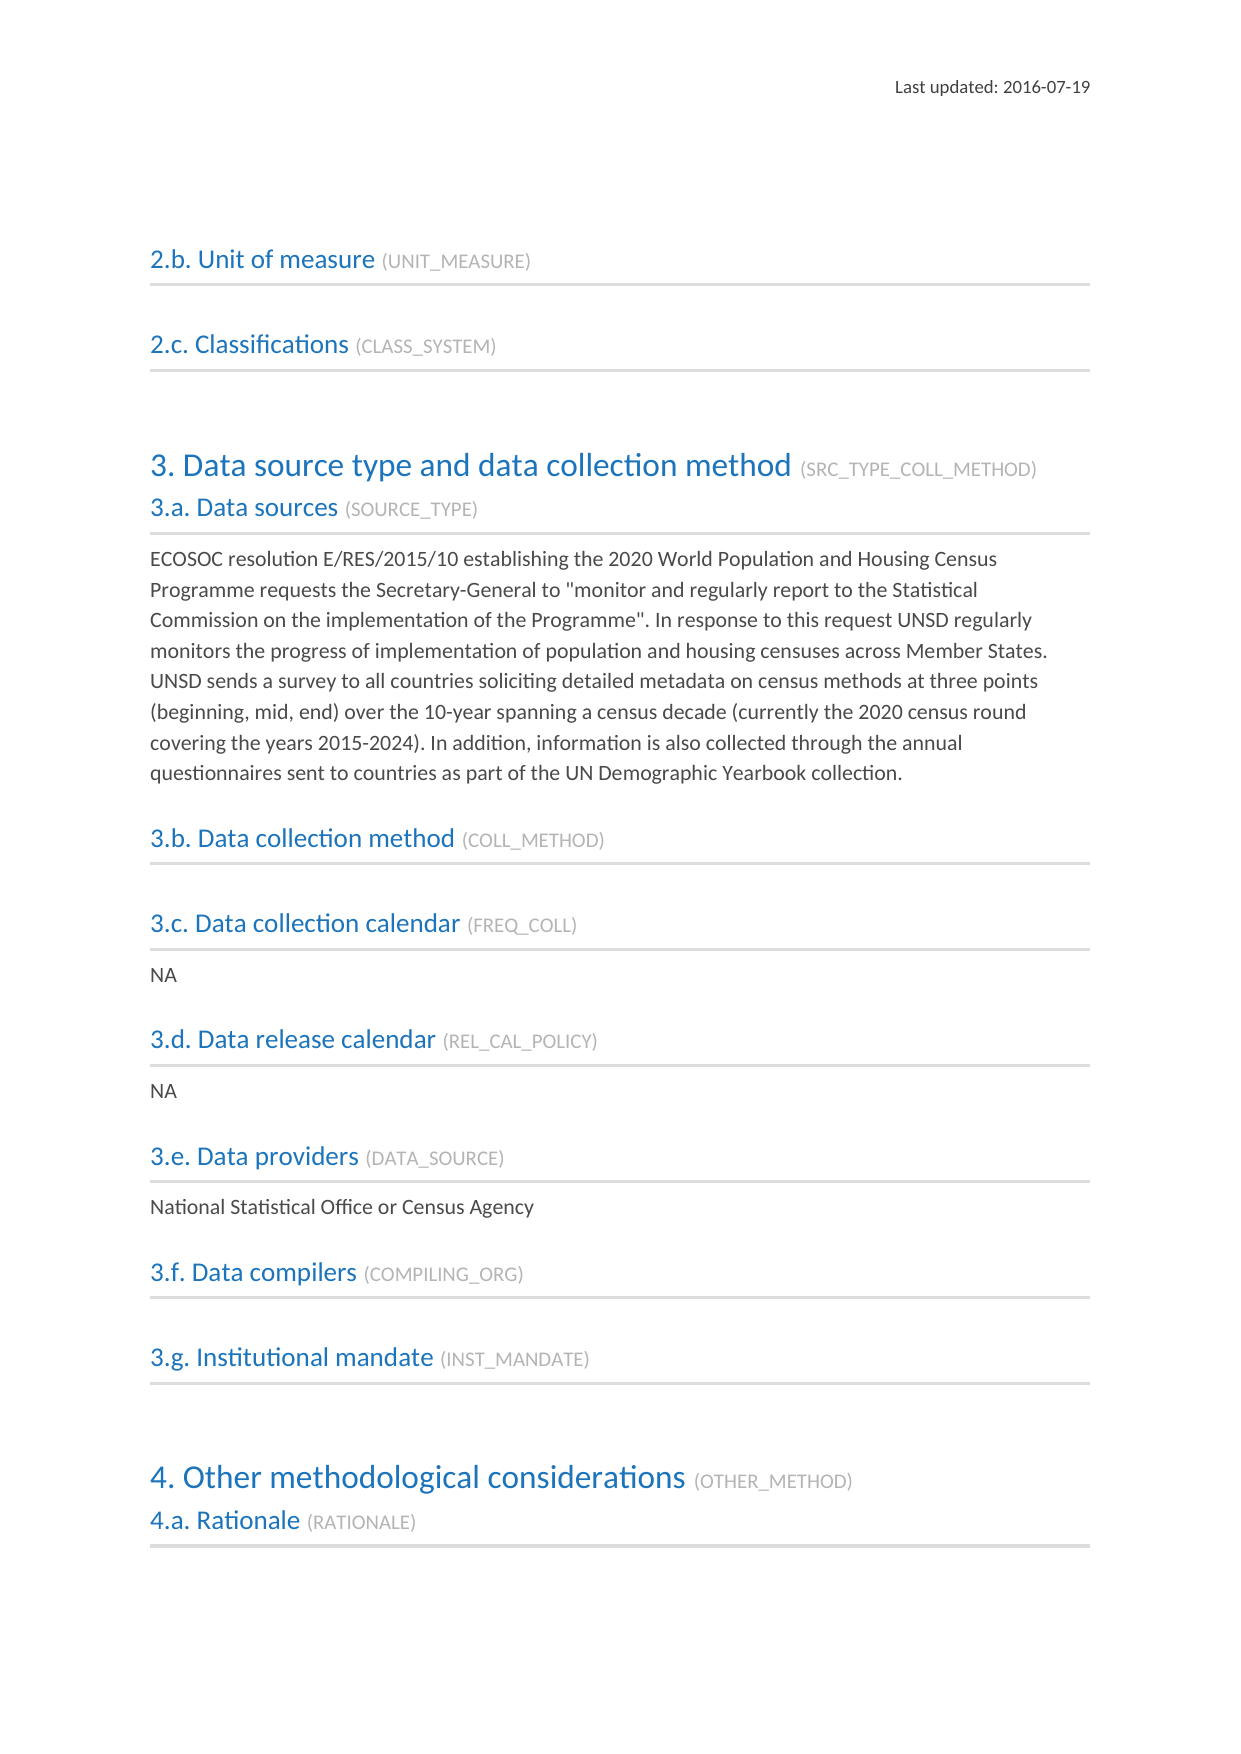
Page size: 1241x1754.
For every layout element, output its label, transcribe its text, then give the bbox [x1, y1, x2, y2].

text NA [150, 961, 1090, 988]
text 2.c. Classifications (CLASS_SYSTEM) [150, 327, 1090, 369]
text 3.f. Data compilers (COMPILING_ORG) [150, 1255, 1090, 1296]
text 3.g. Institutional mandate (INST_MANDATE) [150, 1340, 1090, 1382]
text 3. Data source type and data collection method (SRC_TYPE_COLL_METHOD) [150, 443, 1090, 484]
text ECOSOC resolution E/RES/2015/10 establishing the 2020 World Population and Housing Census Programme requests the Secretary-General to "monitor and regularly report to the Statistical Commission on the implementation of the Programme". In response to this request UNSD regularly monitors the progress of implementation of population and housing censuses across Member States. UNSD sends a survey to all countries soliciting detailed metadata on census methods at three points (beginning, mid, end) over the 10-year spanning a census decade (currently the 2020 census round covering the years 2015-2024). In addition, information is also collected through the annual questionnaires sent to countries as part of the UN Demographic Yearbook collection. [150, 545, 1090, 786]
text 2.b. Unit of measure (UNIT_MEASURE) [150, 242, 1090, 283]
text National Statistical Office or Census Agency [150, 1193, 1090, 1220]
text 3.e. Data providers (DATA_SOURCE) [150, 1139, 1090, 1180]
text 3.a. Data sources (SOURCE_TYPE) [150, 490, 1090, 532]
text 3.d. Data release calendar (REL_CAL_POLICY) [150, 1022, 1090, 1064]
text 3.b. Data collection method (COLL_METHOD) [150, 821, 1090, 862]
text 3.c. Data collection calendar (FREQ_COLL) [150, 906, 1090, 948]
text 4.a. Rationale (RATIONALE) [150, 1503, 1090, 1544]
text 4. Other methodological considerations (OTHER_METHOD) [150, 1456, 1090, 1497]
text NA [150, 1077, 1090, 1104]
